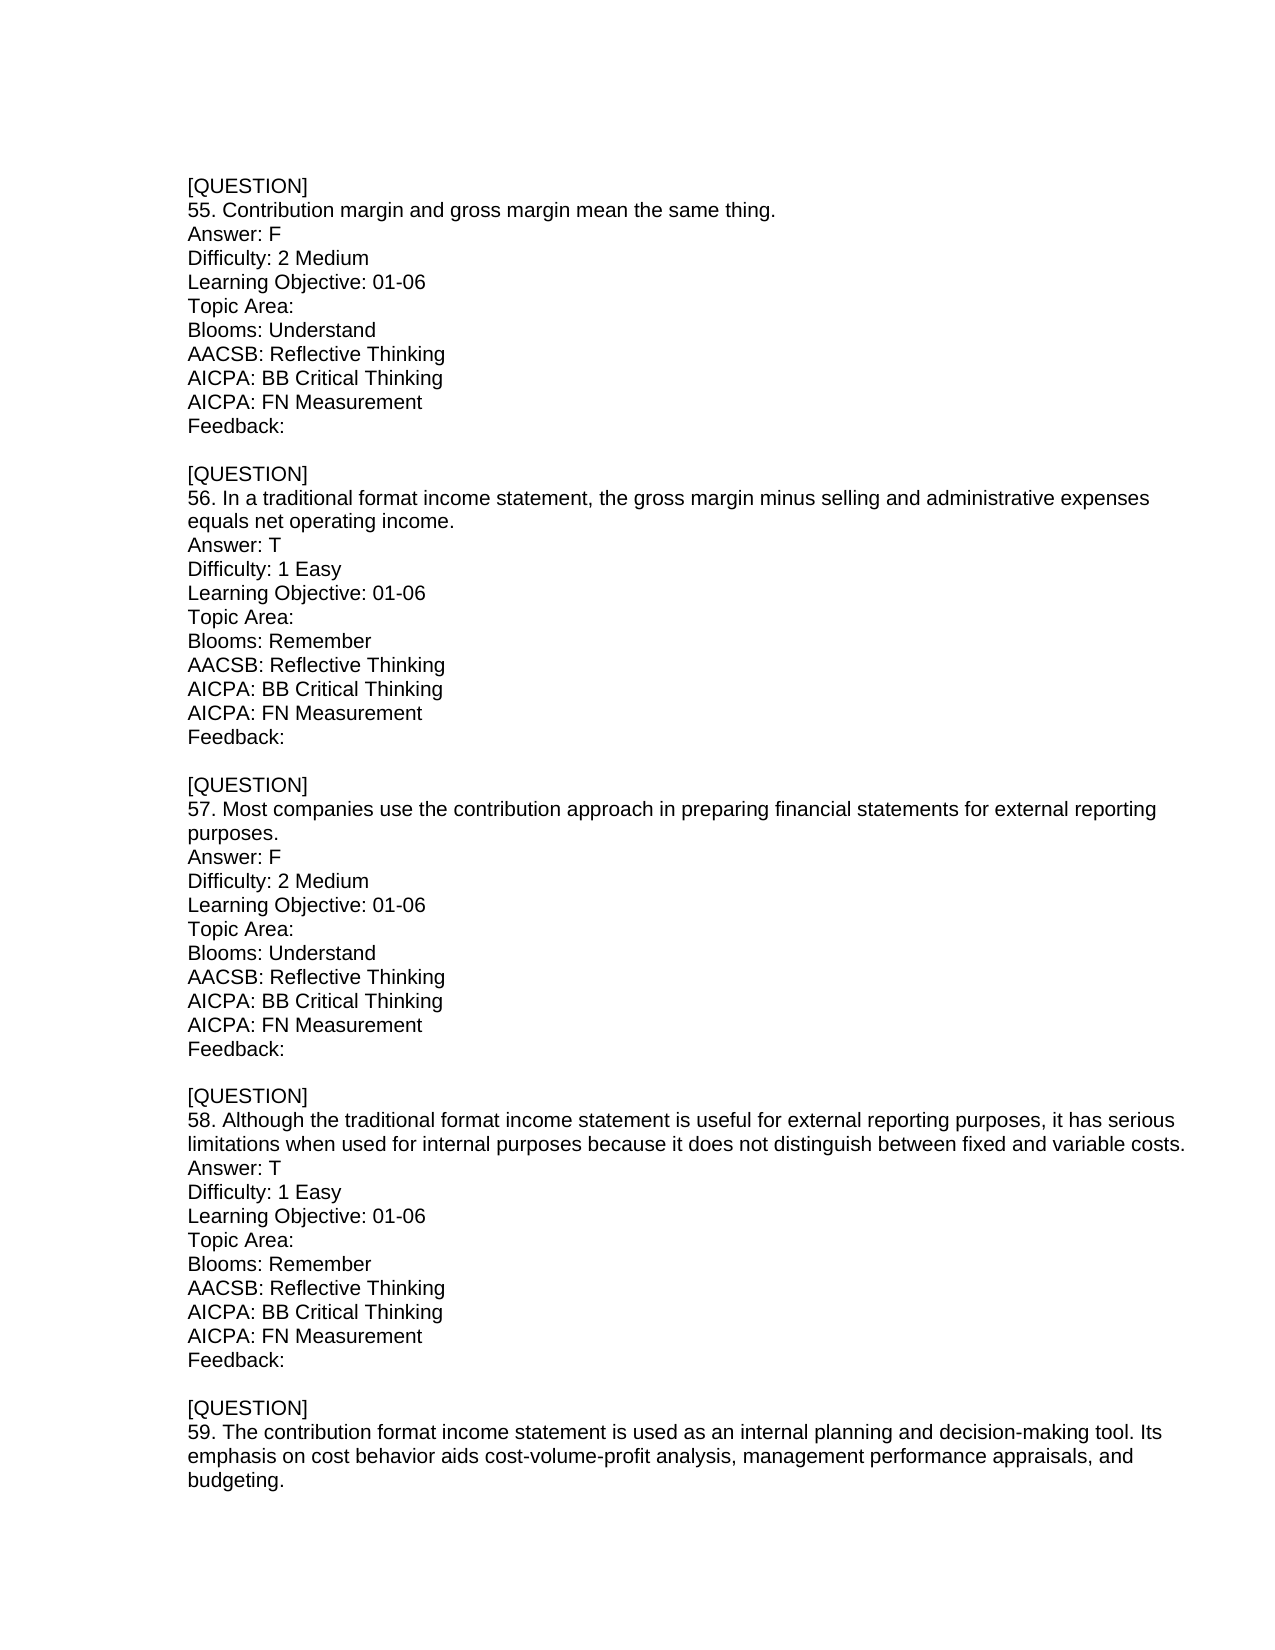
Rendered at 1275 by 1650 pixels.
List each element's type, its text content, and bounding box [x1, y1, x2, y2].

text AACSB: Reflective Thinking [187, 1276, 1200, 1300]
text Learning Objective: 01-06 [187, 1204, 1200, 1228]
text Blooms: Remember [187, 629, 1200, 653]
text Feedback: [187, 1036, 1200, 1060]
text Blooms: Understand [187, 318, 1200, 342]
text [QUESTION] [187, 1084, 1200, 1108]
text Topic Area: [187, 917, 1200, 941]
text AICPA: FN Measurement [187, 701, 1200, 725]
text Difficulty: 1 Easy [187, 1180, 1200, 1204]
text Feedback: [187, 1348, 1200, 1372]
text Topic Area: [187, 294, 1200, 318]
text Difficulty: 1 Easy [187, 557, 1200, 581]
text Learning Objective: 01-06 [187, 581, 1200, 605]
text AICPA: FN Measurement [187, 1012, 1200, 1036]
text AACSB: Reflective Thinking [187, 964, 1200, 988]
text Blooms: Understand [187, 941, 1200, 964]
text Answer: T [187, 1156, 1200, 1180]
text Difficulty: 2 Medium [187, 246, 1200, 270]
text 55. Contribution margin and gross margin mean the same thing. [187, 198, 1200, 222]
text 58. Although the traditional format income statement is useful for external reporting purposes, it has serious limitations when used for internal purposes because it does not distinguish between fixed and variable costs. [187, 1108, 1200, 1156]
text AICPA: BB Critical Thinking [187, 988, 1200, 1012]
text AICPA: FN Measurement [187, 389, 1200, 413]
text Topic Area: [187, 1228, 1200, 1252]
text Answer: F [187, 222, 1200, 246]
text Answer: F [187, 845, 1200, 869]
text [QUESTION] [187, 773, 1200, 797]
text [QUESTION] [187, 1396, 1200, 1420]
text AICPA: BB Critical Thinking [187, 1300, 1200, 1324]
text Answer: T [187, 533, 1200, 557]
text Learning Objective: 01-06 [187, 270, 1200, 294]
text Feedback: [187, 725, 1200, 749]
text AACSB: Reflective Thinking [187, 342, 1200, 366]
text AICPA: BB Critical Thinking [187, 366, 1200, 389]
text AICPA: FN Measurement [187, 1324, 1200, 1348]
text Learning Objective: 01-06 [187, 893, 1200, 917]
text 57. Most companies use the contribution approach in preparing financial statements for external reporting purposes. [187, 797, 1200, 845]
text [QUESTION] [187, 174, 1200, 198]
text Feedback: [187, 413, 1200, 437]
text [QUESTION] [187, 461, 1200, 485]
text 59. The contribution format income statement is used as an internal planning and decision-making tool. Its emphasis on cost behavior aids cost-volume-profit analysis, management performance appraisals, and budgeting. [187, 1420, 1200, 1492]
text AACSB: Reflective Thinking [187, 653, 1200, 677]
text AICPA: BB Critical Thinking [187, 677, 1200, 701]
text Difficulty: 2 Medium [187, 869, 1200, 893]
text Blooms: Remember [187, 1252, 1200, 1276]
text 56. In a traditional format income statement, the gross margin minus selling and administrative expenses equals net operating income. [187, 485, 1200, 533]
text Topic Area: [187, 605, 1200, 629]
